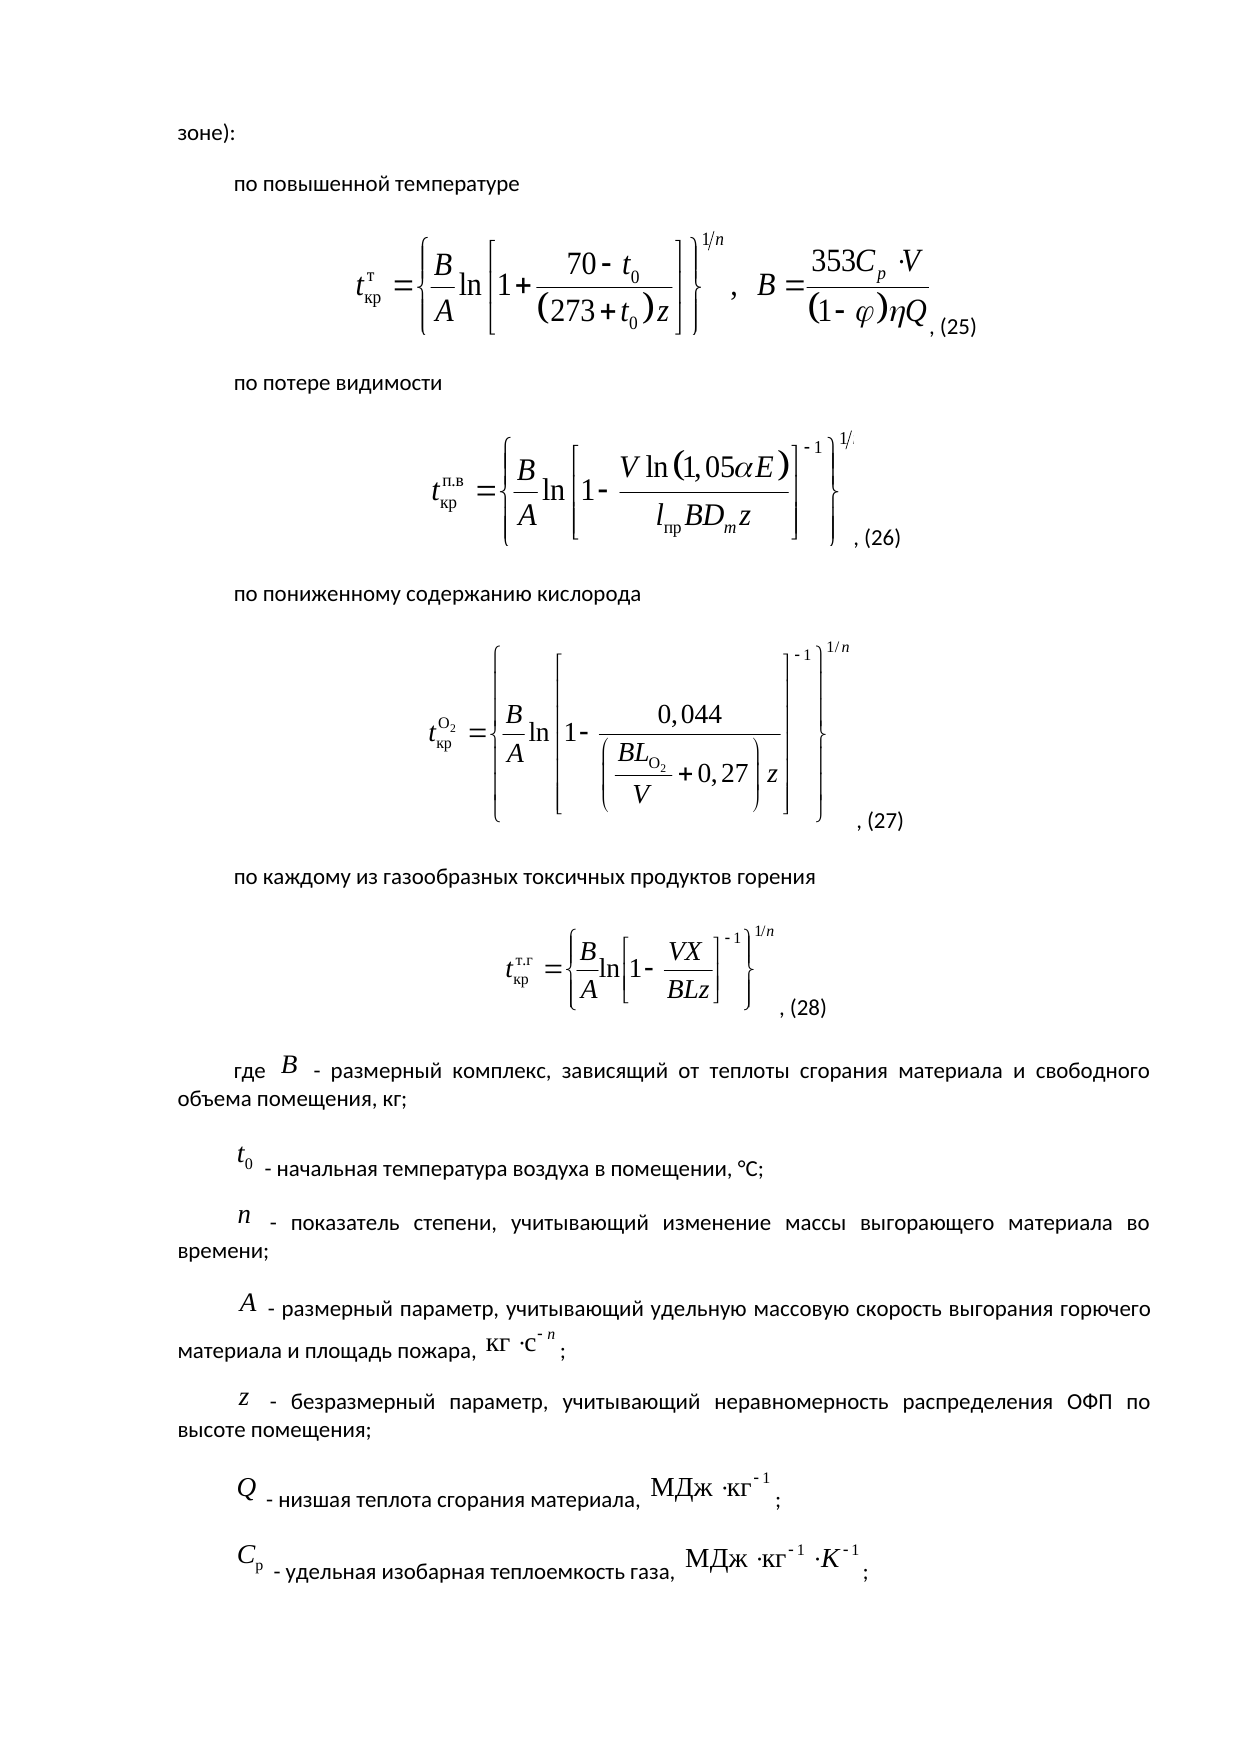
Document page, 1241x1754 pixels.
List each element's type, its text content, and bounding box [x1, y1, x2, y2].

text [177, 118, 1152, 146]
text , (28) [177, 918, 1152, 1021]
text по потере видимости [177, 368, 1152, 397]
text - безразмерный параметр, учитывающий неравномерность распределения ОФП по высоте помещения; [177, 1387, 1152, 1443]
text , (27) [177, 636, 1152, 834]
text по повышенной температуре [177, 169, 1152, 197]
text где - размерный комплекс, зависящий от теплоты сгорания материала и свободного объема помещения, кг; [177, 1049, 1152, 1112]
text - размерный параметр, учитывающий удельную массовую скорость выгорания горючего материала и площадь пожара, ; [177, 1287, 1152, 1364]
text - удельная изобарная теплоемкость газа, ; [177, 1536, 1152, 1585]
text - низшая теплота сгорания материала, ; [177, 1466, 1152, 1513]
text , (25) [177, 225, 1152, 341]
text по каждому из газообразных токсичных продуктов горения [177, 862, 1152, 890]
text , (26) [177, 424, 1152, 552]
text - показатель степени, учитывающий изменение массы выгорающего материала во времени; [177, 1205, 1152, 1264]
text по пониженному содержанию кислорода [177, 579, 1152, 608]
text - начальная температура воздуха в помещении, °C; [177, 1135, 1152, 1182]
